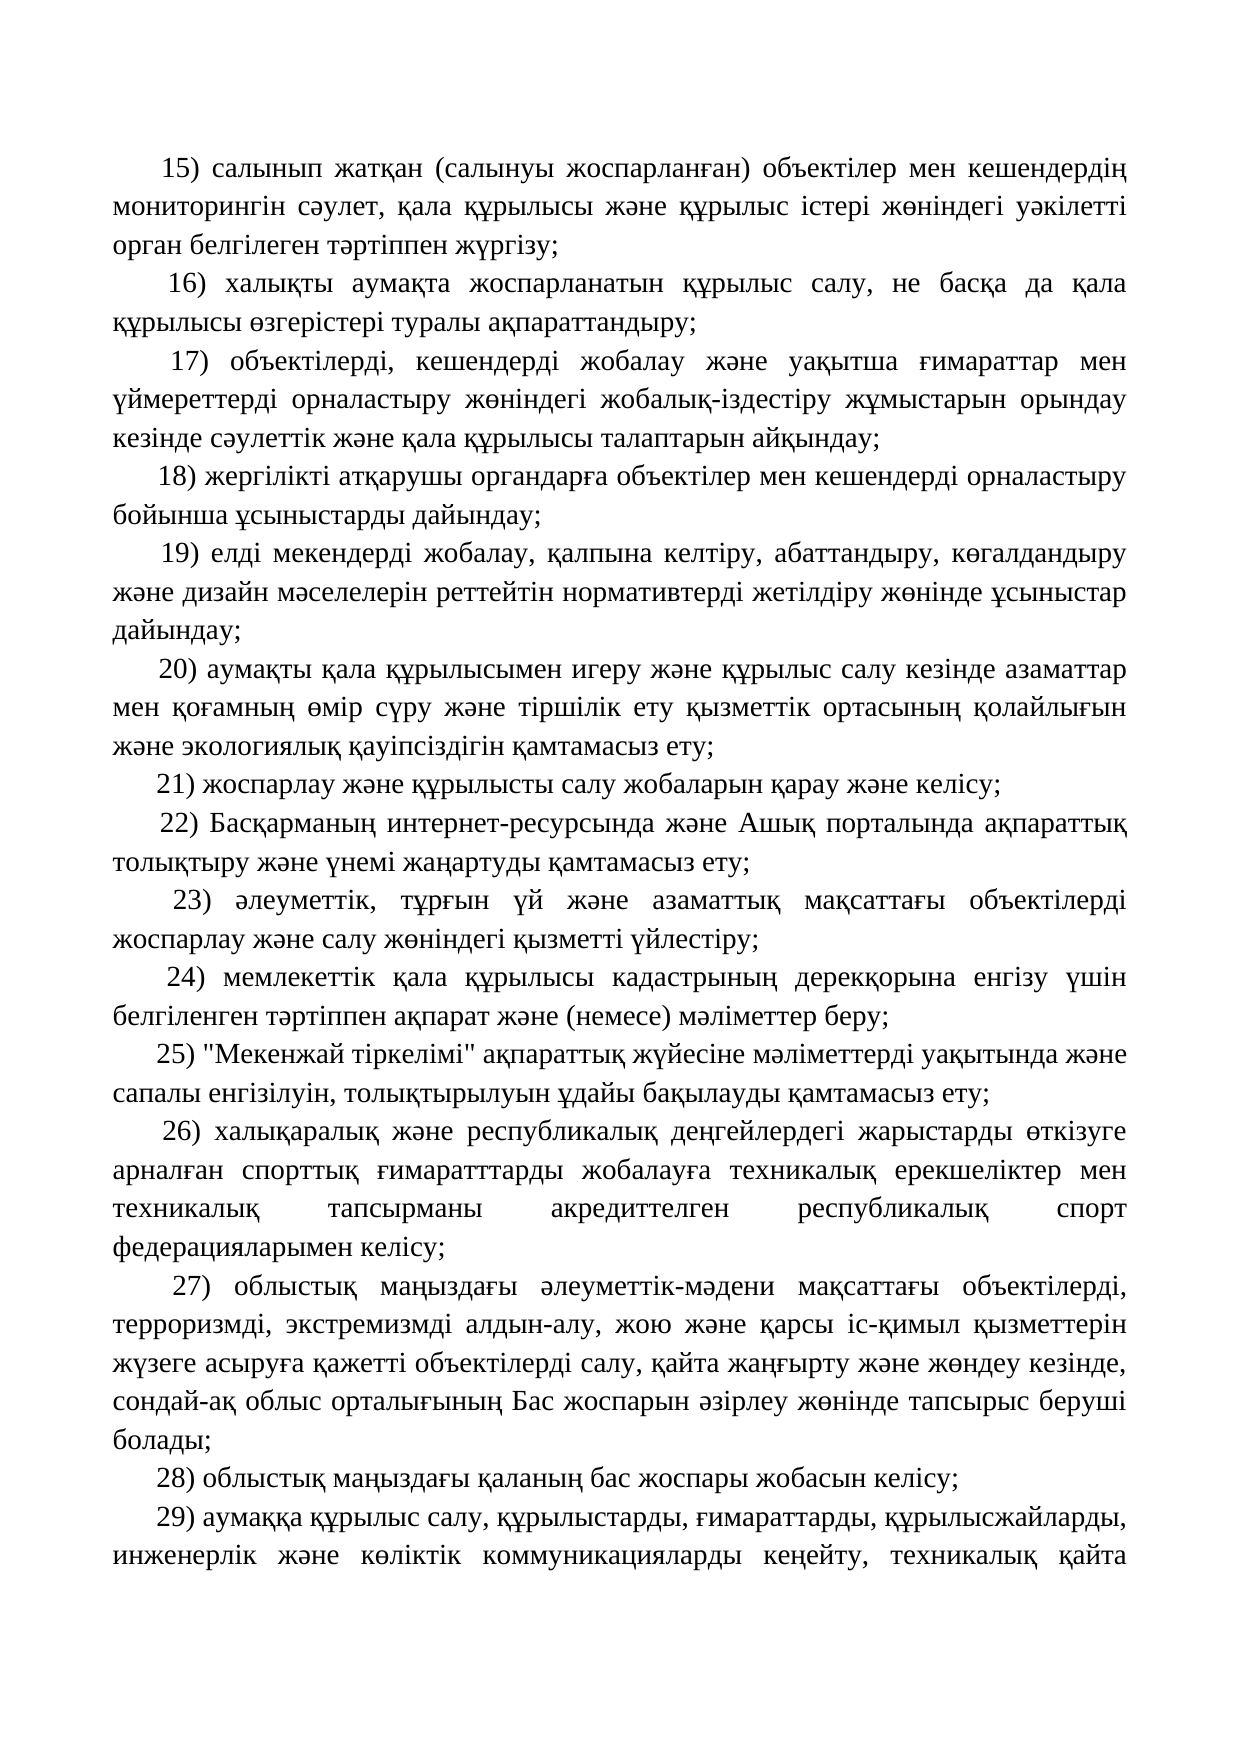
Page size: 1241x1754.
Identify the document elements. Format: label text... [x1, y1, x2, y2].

text 25) "Мекенжай тiркелiмi" ақпараттық жүйесiне мәлiметтердi уақытында және сапалы енгiзiлуiн, толықтырылуын ұдайы бақылауды қамтамасыз ету; [112, 1036, 1128, 1108]
text 19) елдi мекендердi жобалау, қалпына келтiру, абаттандыру, көгалдандыру және дизайн мәселелерiн реттейтiн нормативтердi жетiлдiру жөнiнде ұсыныстар дайындау; [112, 535, 1128, 646]
text 18) жергiлiктi атқарушы органдарға объектiлер мен кешендердi орналастыру бойынша ұсыныстарды дайындау; [112, 458, 1128, 530]
text 20) аумақты қала құрылысымен игеру және құрылыс салу кезiнде азаматтар мен қоғамның өмiр сүру және тiршiлiк ету қызметтiк ортасының қолайлығын және экологиялық қауiпсiздiгiн қамтамасыз ету; [112, 651, 1128, 762]
text 16) халықты аумақта жоспарланатын құрылыс салу, не басқа да қала құрылысы өзгерiстерi туралы ақпараттандыру; [112, 266, 1128, 338]
text 21) жоспарлау және құрылысты салу жобаларын қарау және келiсу; [112, 767, 1128, 800]
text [112, 1499, 1128, 1571]
text 17) объектiлердi, кешендердi жобалау және уақытша ғимараттар мен үймереттердi орналастыру жөнiндегi жобалық-iздестiру жұмыстарын орындау кезiнде сәулеттiк және қала құрылысы талаптарын айқындау; [112, 343, 1128, 453]
text 23) әлеуметтiк, тұрғын үй және азаматтық мақсаттағы объектiлердi жоспарлау және салу жөнiндегi қызметтi үйлестiру; [112, 882, 1128, 954]
text 15) салынып жатқан (салынуы жоспарланған) объектiлер мен кешендердiң мониторингiн сәулет, қала құрылысы және құрылыс істері жөніндегі уәкілетті орган белгілеген тәртіппен жүргізу; [112, 150, 1128, 261]
text 28) облыстық маңыздағы қаланың бас жоспары жобасын келісу; [112, 1460, 1128, 1494]
text 26) халықаралық және республикалық деңгейлердегі жарыстарды өткізуге арналған спорттық ғимаратттарды жобалауға техникалық ерекшеліктер мен техникалық тапсырманы акредиттелген республикалық спорт федерацияларымен келісу; [112, 1113, 1128, 1263]
text 27) облыстық маңыздағы әлеуметтік-мәдени мақсаттағы объектілерді, терроризмді, экстремизмді алдын-алу, жою және қарсы іс-қимыл қызметтерін жүзеге асыруға қажетті объектілерді салу, қайта жаңғырту және жөндеу кезінде, сондай-ақ облыс орталығының Бас жоспарын әзірлеу жөнінде тапсырыс берушi болады; [112, 1268, 1128, 1455]
text 22) Басқарманың интернет-ресурсында және Ашық порталында ақпараттық толықтыру және үнемi жаңартуды қамтамасыз ету; [112, 805, 1128, 877]
text 24) мемлекеттiк қала құрылысы кадастрының дерекқорына енгiзу үшiн белгiленген тәртiппен ақпарат және (немесе) мәлiметтер беру; [112, 959, 1128, 1031]
